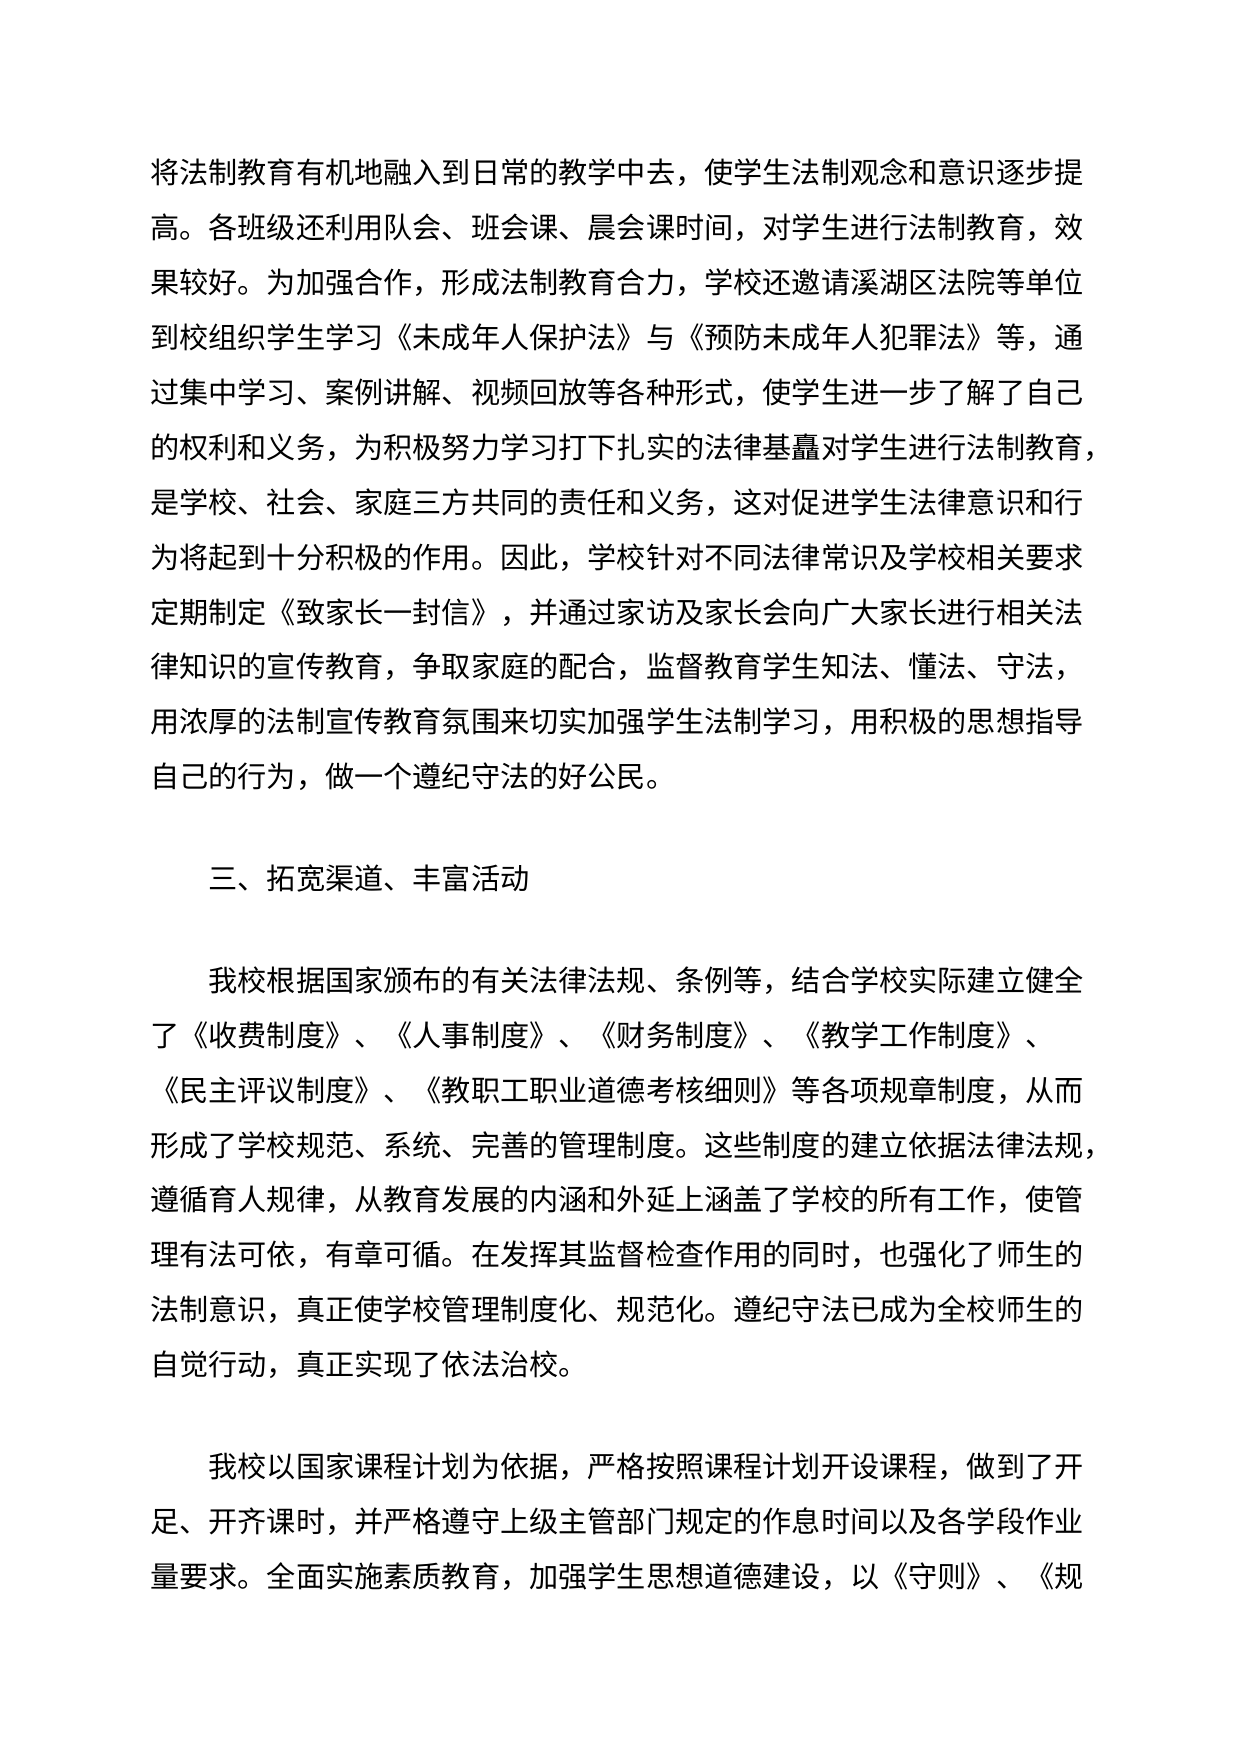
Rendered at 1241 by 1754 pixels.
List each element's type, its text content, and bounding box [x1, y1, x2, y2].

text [150, 1443, 1090, 1596]
text 三、拓宽渠道、丰富活动 [150, 856, 1090, 898]
text 我校根据国家颁布的有关法律法规、条例等，结合学校实际建立健全了《收费制度》、《人事制度》、《财务制度》、《教学工作制度》、《民主评议制度》、《教职工职业道德考核细则》等各项规章制度，从而形成了学校规范、系统、完善的管理制度。这些制度的建立依据法律法规，遵循育人规律，从教育发展的内涵和外延上涵盖了学校的所有工作，使管理有法可依，有章可循。在发挥其监督检查作用的同时，也强化了师生的法制意识，真正使学校管理制度化、规范化。遵纪守法已成为全校师生的自觉行动，真正实现了依法治校。 [150, 957, 1090, 1384]
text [150, 150, 1090, 796]
